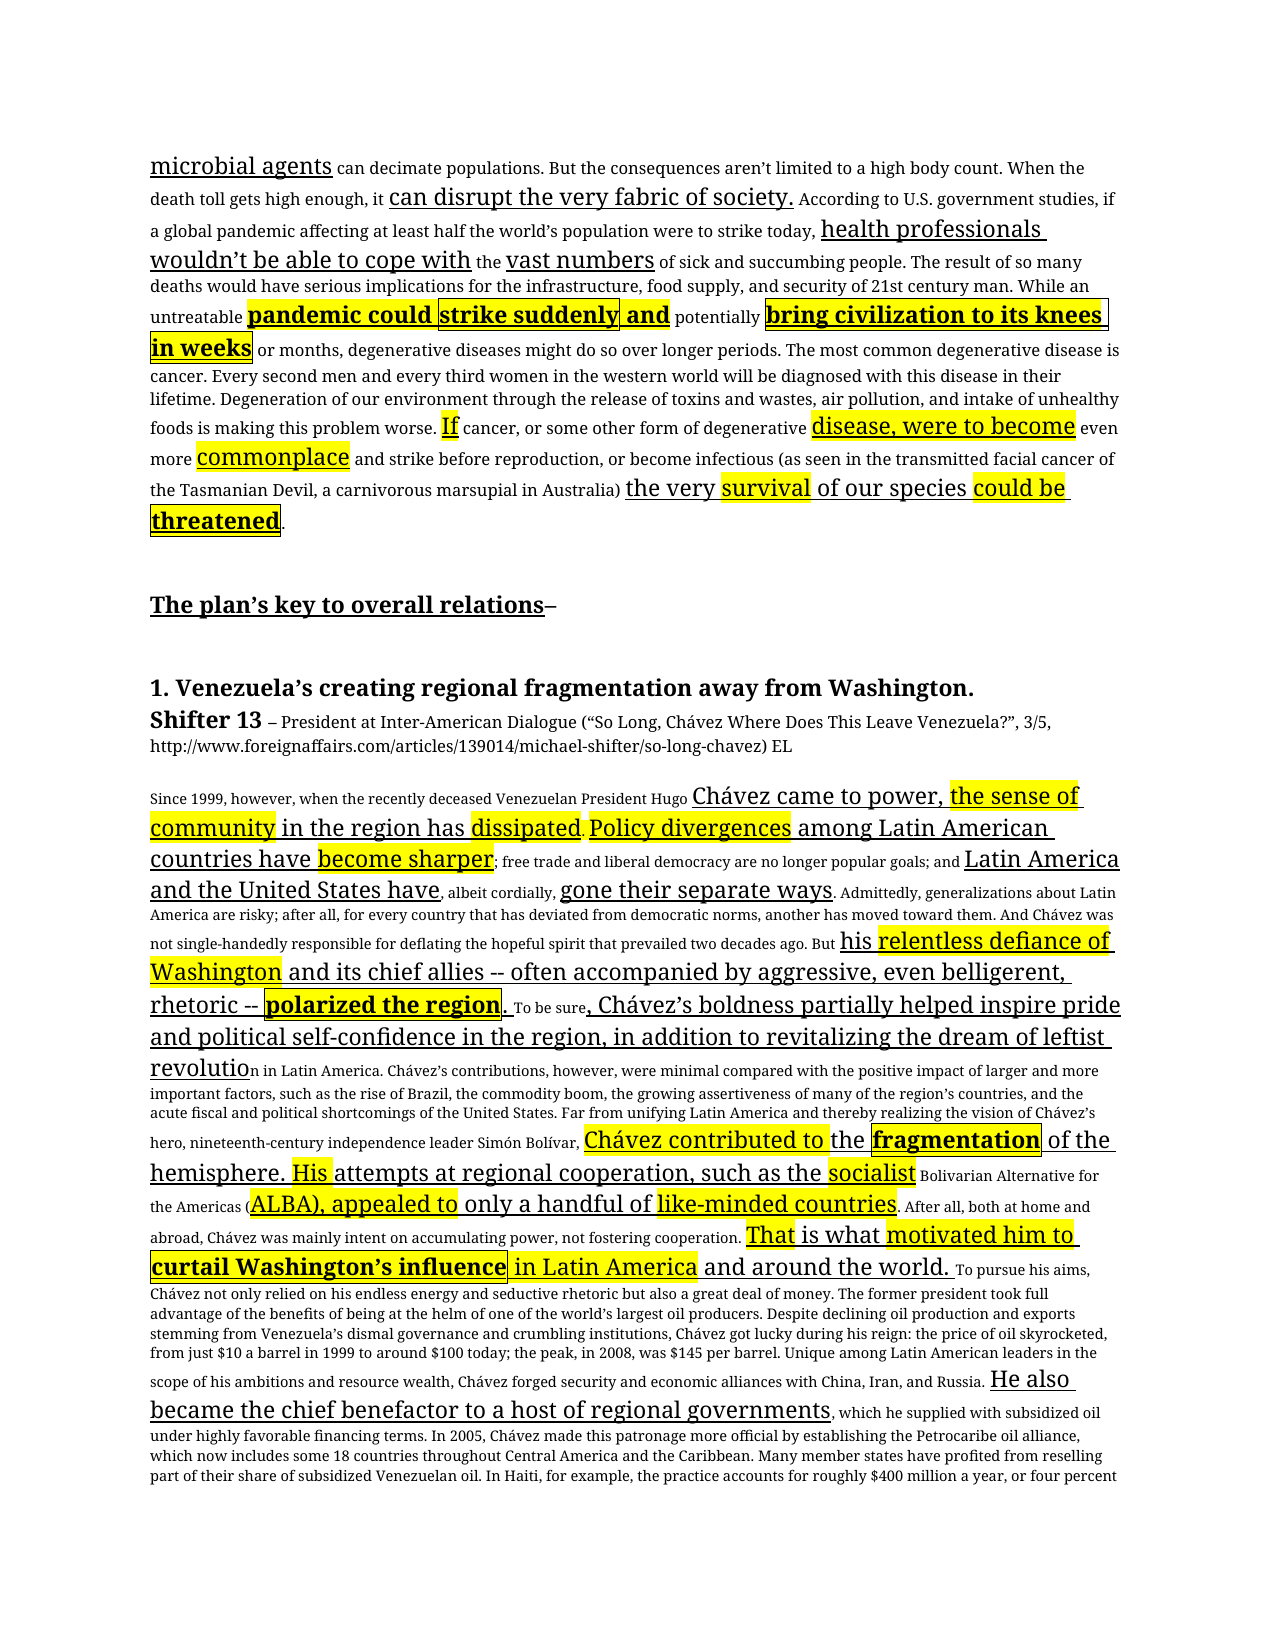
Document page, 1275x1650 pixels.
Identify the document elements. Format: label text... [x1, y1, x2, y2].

text 1. Venezuela’s creating regional fragmentation away from Washington. [150, 672, 1125, 703]
text The plan’s key to overall relations– [150, 589, 1125, 620]
text Shifter 13 – President at Inter-American Dialogue (“So Long, Chávez Where Does This Leave Venezuela?”, 3/5, http://www.foreignaffairs.com/articles/139014/michael-shifter/so-long-chavez) EL [150, 703, 1125, 757]
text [150, 780, 1125, 1485]
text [150, 150, 1125, 537]
